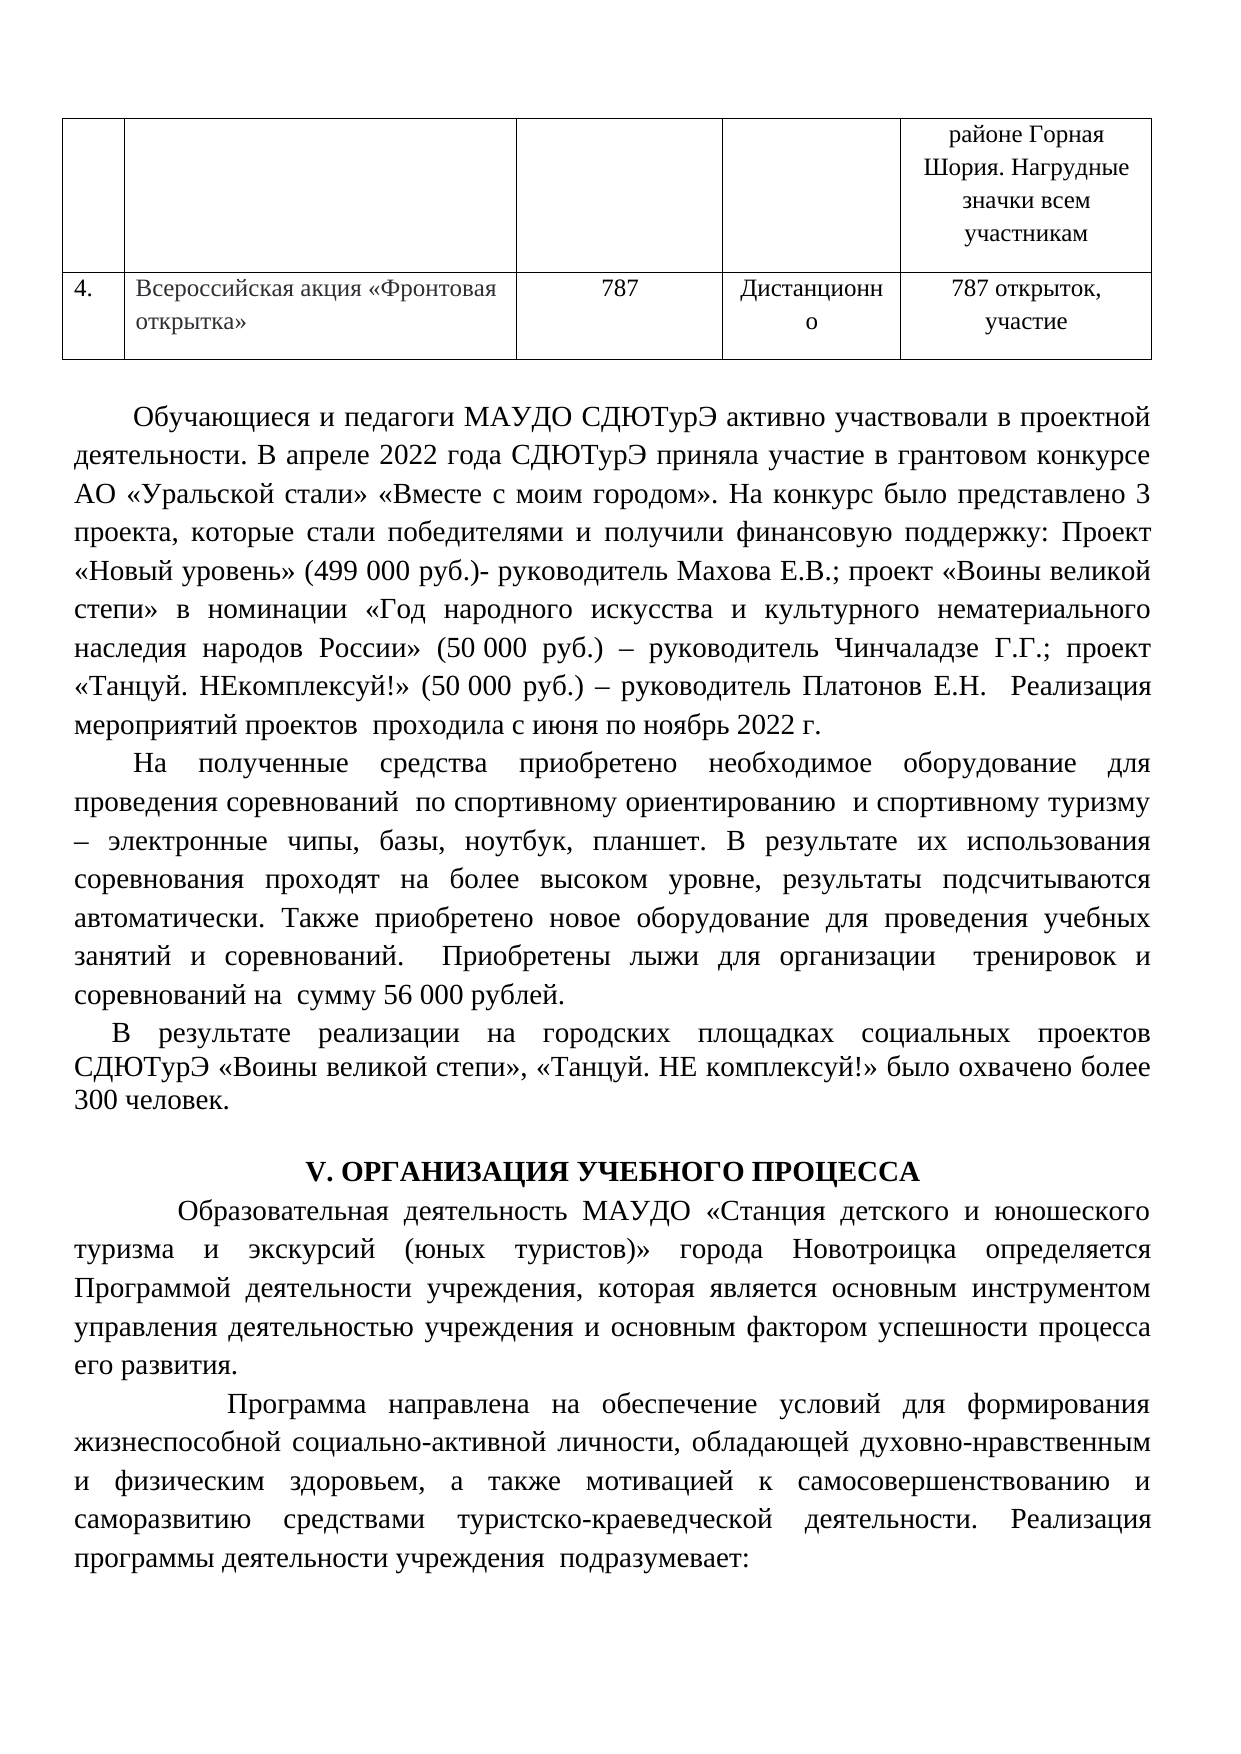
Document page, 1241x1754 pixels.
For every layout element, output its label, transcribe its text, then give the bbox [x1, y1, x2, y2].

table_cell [901, 119, 1151, 272]
text Образовательная деятельность МАУДО «Станция детского и юношеского туризма и экскурсий (юных туристов)» города Новотроицка определяется Программой деятельности учреждения, которая является основным инструментом управления деятельностью учреждения и основным фактором успешности процесса его развития. [74, 1193, 1152, 1381]
text В результате реализации на городских площадках социальных проектов СДЮТурЭ «Воины великой степи», «Танцуй. НЕ комплексуй!» было охвачено более 300 человек. [74, 1015, 1152, 1116]
table_cell Всероссийская акция «Фронтовая открытка» [125, 273, 516, 359]
text Обучающиеся и педагоги МАУДО СДЮТурЭ активно участвовали в проектной деятельности. В апреле 2022 года СДЮТурЭ приняла участие в грантовом конкурсе АО «Уральской стали» «Вместе с моим городом». На конкурс было представлено 3 проекта, которые стали победителями и получили финансовую поддержку: Проект «Новый уровень» (499 000 руб.)- руководитель Махова Е.В.; проект «Воины великой степи» в номинации «Год народного искусства и культурного нематериального наследия народов России» (50 000 руб.) – руководитель Чинчаладзе Г.Г.; проект «Танцуй. НЕкомплексуй!» (50 000 руб.) – руководитель Платонов Е.Н. Реализация мероприятий проектов проходила с июня по ноябрь 2022 г. [74, 399, 1152, 741]
table_cell 787 открыток, участие [901, 273, 1151, 359]
text Программа направлена на обеспечение условий для формирования жизнеспособной социально-активной личности, обладающей духовно-нравственным и физическим здоровьем, а также мотивацией к самосовершенствованию и саморазвитию средствами туристско-краеведческой деятельности. Реализация программы деятельности учреждения подразумевает: [74, 1386, 1152, 1573]
text На полученные средства приобретено необходимое оборудование для проведения соревнований по спортивному ориентированию и спортивному туризму – электронные чипы, базы, ноутбук, планшет. В результате их использования соревнования проходят на более высоком уровне, результаты подсчитываются автоматически. Также приобретено новое оборудование для проведения учебных занятий и соревнований. Приобретены лыжи для организации тренировок и соревнований на сумму 56 000 рублей. [74, 746, 1152, 1010]
table_cell 9 [517, 119, 722, 272]
table_cell Дистанционно [723, 273, 900, 359]
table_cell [125, 119, 516, 272]
table_cell 3. [63, 119, 124, 272]
text V. ОРГАНИЗАЦИЯ УЧЕБНОГО ПРОЦЕССА [74, 1154, 1152, 1188]
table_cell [723, 119, 900, 272]
table_cell 787 [517, 273, 722, 359]
table_cell 4. [63, 273, 124, 359]
